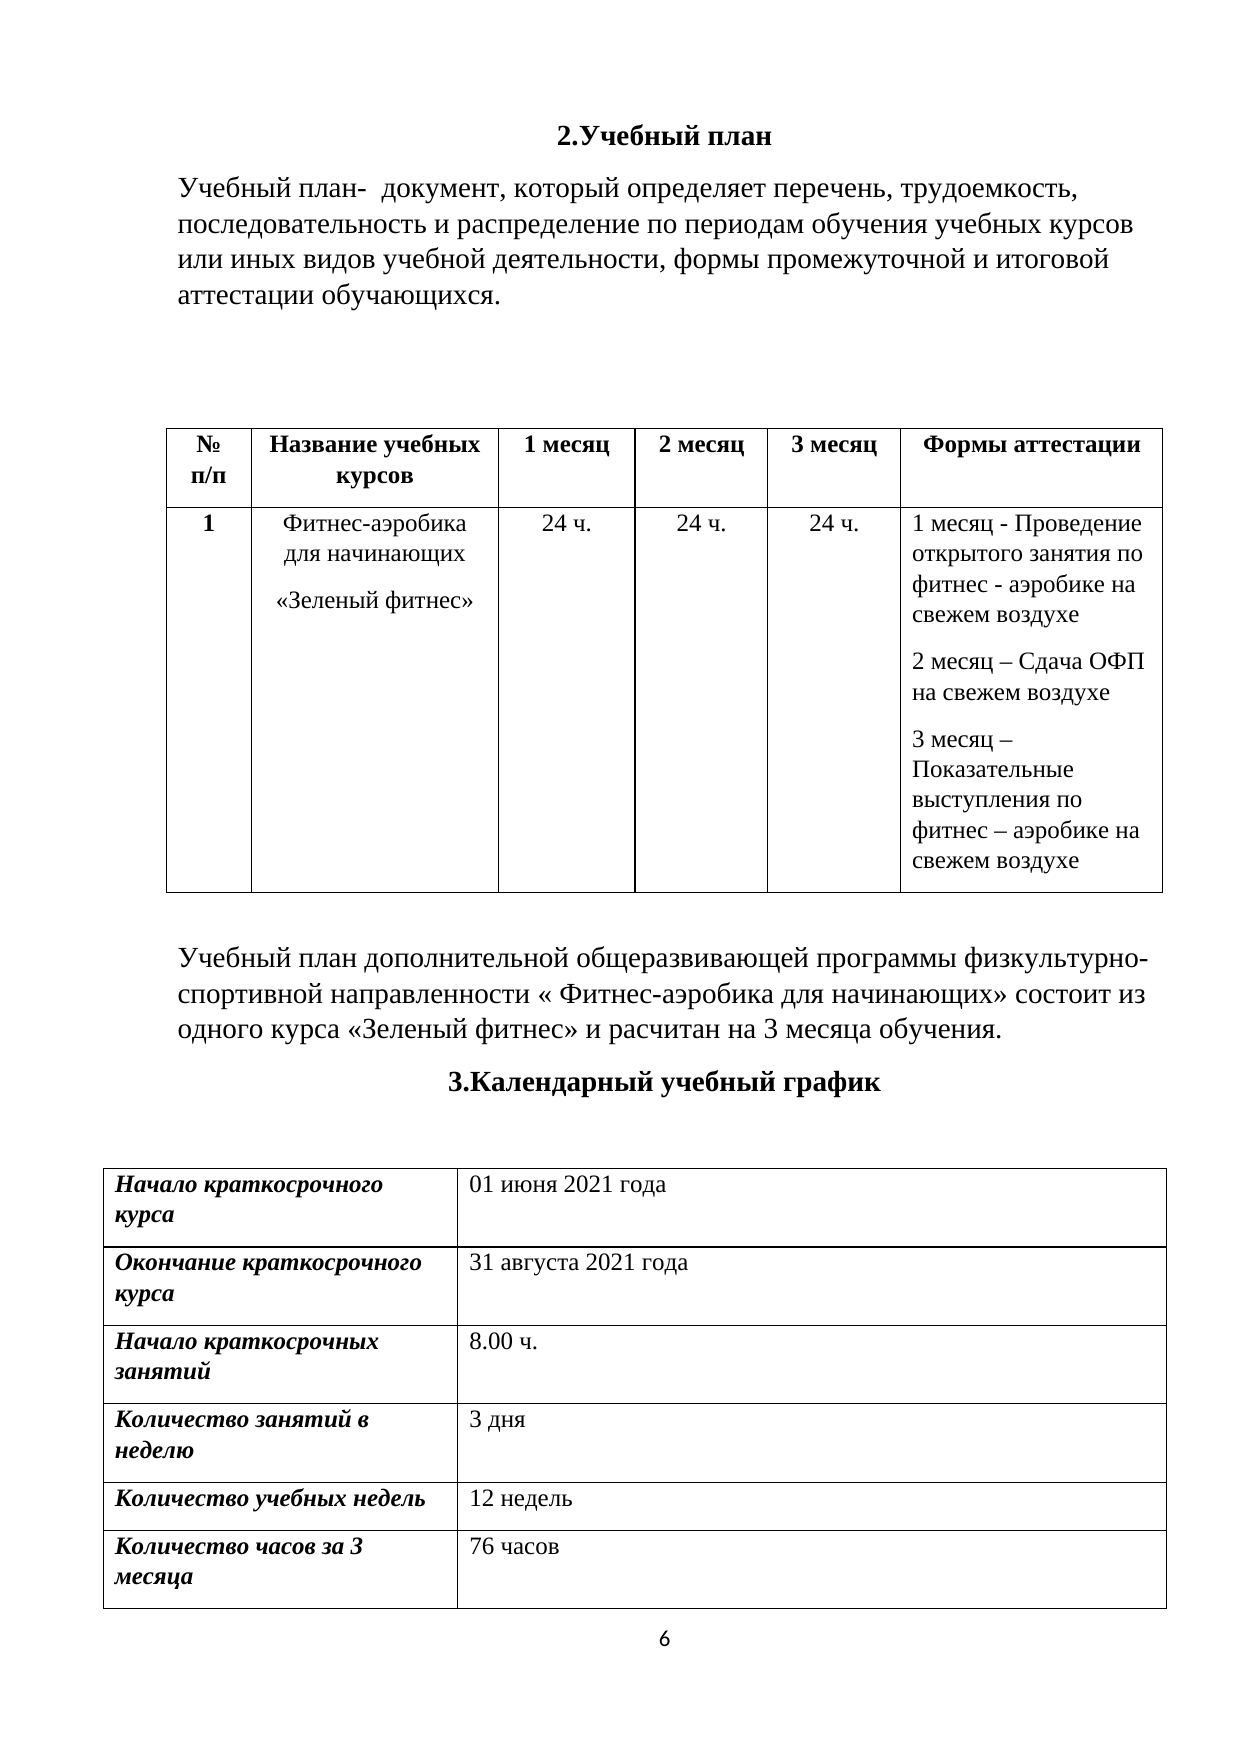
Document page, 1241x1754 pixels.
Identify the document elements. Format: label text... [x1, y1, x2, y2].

table_cell Количество учебных недель [104, 1483, 457, 1530]
table_cell 1 месяц - Проведение открытого занятия по фитнес - аэробике на свежем воздухе 2 месяц – Сдача ОФП на свежем воздухе 3 месяц – Показательные выступления по фитнес – аэробике на свежем воздухе [901, 508, 1162, 892]
text Учебный план- документ, который определяет перечень, трудоемкость, последовательность и распределение по периодам обучения учебных курсов или иных видов учебной деятельности, формы промежуточной и итоговой аттестации обучающихся. [177, 170, 1152, 310]
table_cell Количество часов за 3 месяца [104, 1531, 457, 1608]
table_cell 12 недель [458, 1483, 1166, 1530]
table_cell Количество занятий в неделю [104, 1404, 457, 1482]
table_cell 24 ч. [768, 508, 900, 892]
text 2.Учебный план [177, 118, 1152, 152]
table_header 2 месяц [636, 429, 767, 507]
table_cell Фитнес-аэробика для начинающих «Зеленый фитнес» [252, 508, 498, 892]
table_header Формы аттестации [901, 429, 1162, 507]
table_cell 3 дня [458, 1404, 1166, 1482]
table_cell 1 [167, 508, 251, 892]
table_header № п/п [167, 429, 251, 507]
table_header Название учебных курсов [252, 429, 498, 507]
table_cell 24 ч. [636, 508, 767, 892]
table_cell 76 часов [458, 1531, 1166, 1608]
text Учебный план дополнительной общеразвивающей программы физкультурно-спортивной направленности « Фитнес-аэробика для начинающих» состоит из одного курса «Зеленый фитнес» и расчитан на 3 месяца обучения. [177, 940, 1152, 1045]
table_cell Окончание краткосрочного курса [104, 1248, 457, 1325]
table_header 1 месяц [499, 429, 634, 507]
table_header 01 июня 2021 года [458, 1169, 1166, 1246]
table_header 3 месяц [768, 429, 900, 507]
table_header Начало краткосрочного курса [104, 1169, 457, 1246]
table_cell 8.00 ч. [458, 1326, 1166, 1403]
table_cell Начало краткосрочных занятий [104, 1326, 457, 1403]
table_cell 31 августа 2021 года [458, 1248, 1166, 1325]
table_cell 24 ч. [499, 508, 634, 892]
text 3.Календарный учебный график [177, 1064, 1152, 1097]
